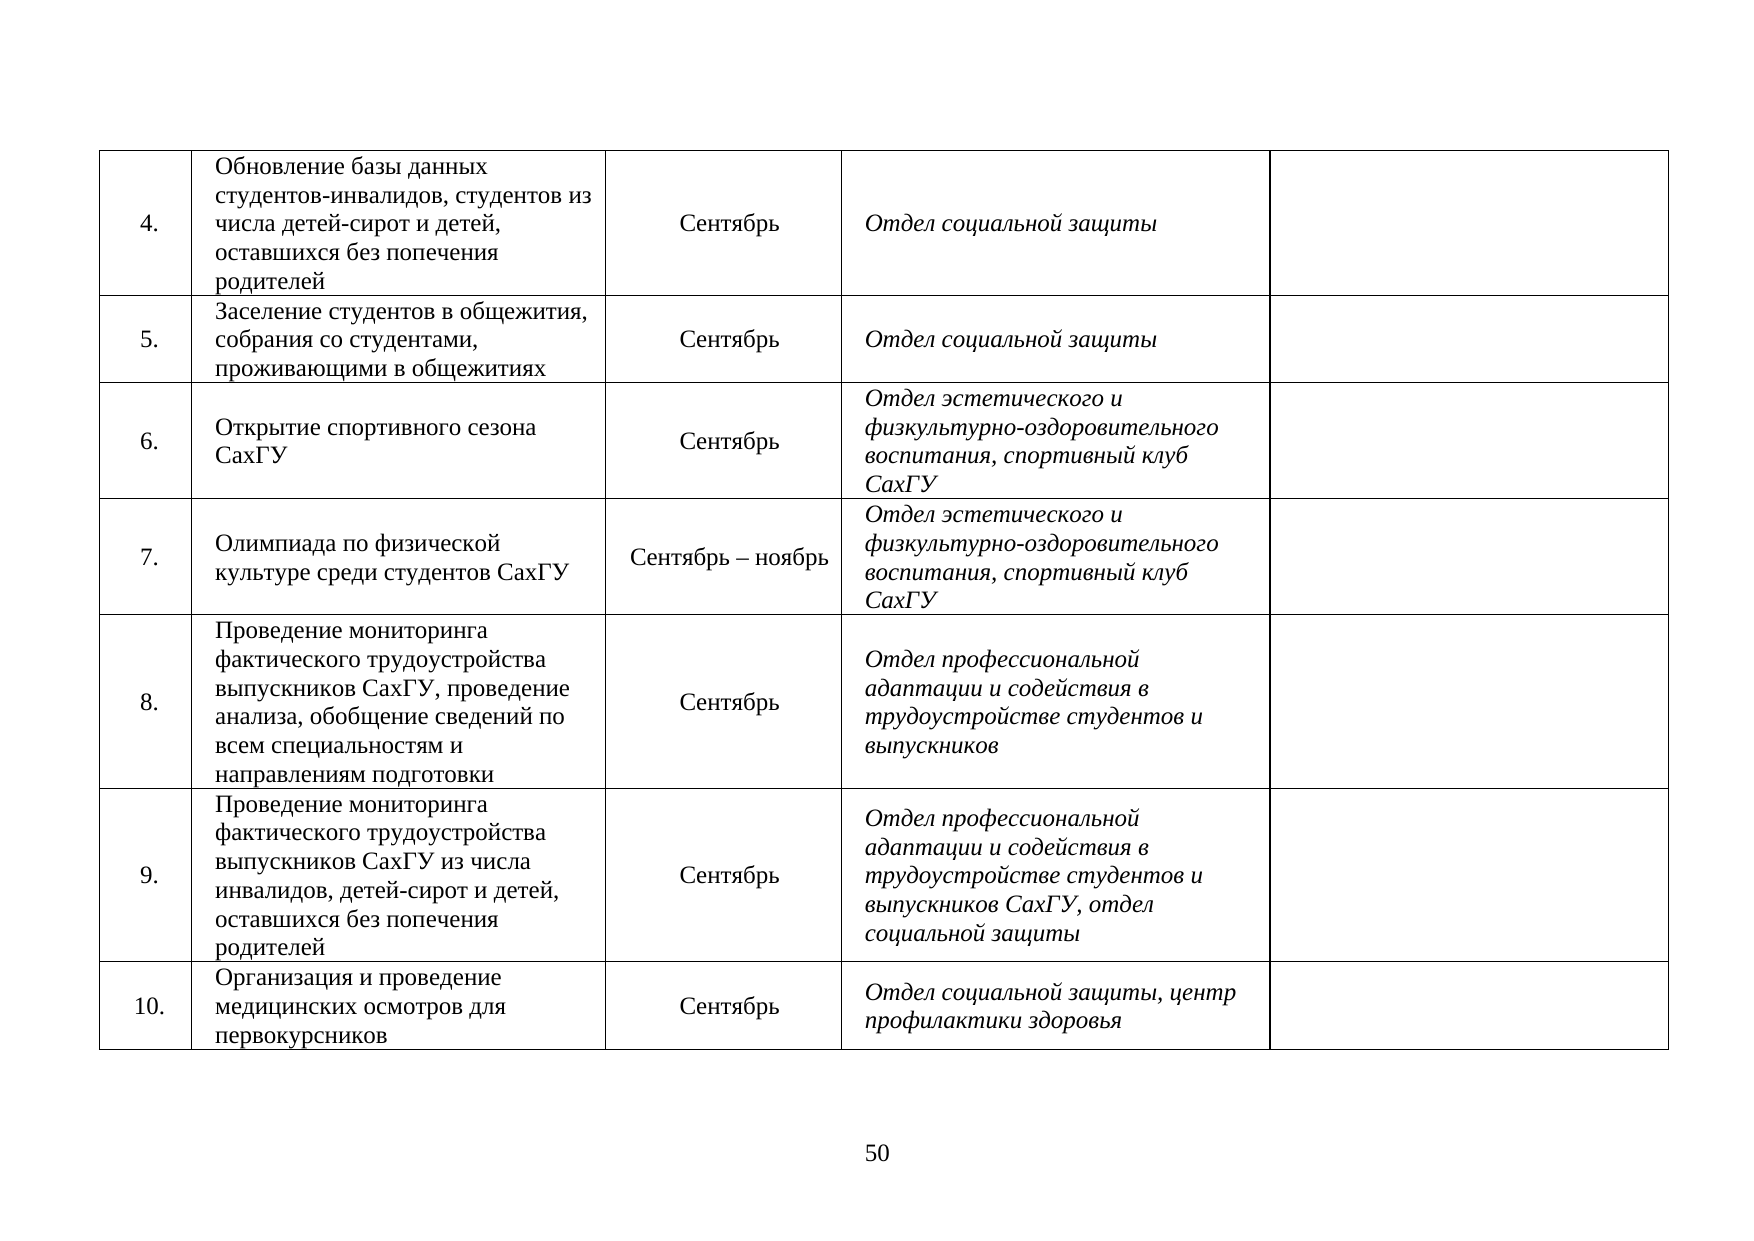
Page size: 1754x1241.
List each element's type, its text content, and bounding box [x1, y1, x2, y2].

table_cell Заселение студентов в общежития, собрания со студентами, проживающими в общежитиях [192, 296, 605, 382]
table_cell Отдел социальной защиты, центр профилактики здоровья [842, 962, 1269, 1048]
table_cell Отдел социальной защиты [842, 151, 1269, 295]
table_cell 8. [100, 615, 191, 788]
table_cell Сентябрь [606, 151, 841, 295]
table_cell [1271, 296, 1668, 382]
table_cell [1271, 615, 1668, 788]
table_cell 4. [100, 151, 191, 295]
table_cell Отдел профессиональной адаптации и содействия в трудоустройстве студентов и выпускников СахГУ, отдел социальной защиты [842, 789, 1269, 961]
table_cell Проведение мониторинга фактического трудоустройства выпускников СахГУ, проведение анализа, обобщение сведений по всем специальностям и направлениям подготовки [192, 615, 605, 788]
table_cell [1271, 789, 1668, 961]
table_cell 5. [100, 296, 191, 382]
table_cell [1271, 151, 1668, 295]
table_cell 9. [100, 789, 191, 961]
table_cell Сентябрь – ноябрь [606, 499, 841, 614]
table_cell Сентябрь [606, 296, 841, 382]
table_cell Отдел социальной защиты [842, 296, 1269, 382]
table_cell Проведение мониторинга фактического трудоустройства выпускников СахГУ из числа инвалидов, детей-сирот и детей, оставшихся без попечения родителей [192, 789, 605, 961]
table_cell Отдел эстетического и физкультурно-оздоровительного воспитания, спортивный клуб СахГУ [842, 499, 1269, 614]
table_cell Отдел эстетического и физкультурно-оздоровительного воспитания, спортивный клуб СахГУ [842, 383, 1269, 498]
table_cell Сентябрь [606, 615, 841, 788]
table_cell 10. [100, 962, 191, 1048]
table_cell [1271, 962, 1668, 1048]
table_cell [1271, 383, 1668, 498]
table_cell 6. [100, 383, 191, 498]
table_cell Сентябрь [606, 383, 841, 498]
table_cell Сентябрь [606, 962, 841, 1048]
table_cell 7. [100, 499, 191, 614]
table_cell Открытие спортивного сезона СахГУ [192, 383, 605, 498]
table_cell Отдел профессиональной адаптации и содействия в трудоустройстве студентов и выпускников [842, 615, 1269, 788]
table_cell Сентябрь [606, 789, 841, 961]
table_cell Организация и проведение медицинских осмотров для первокурсников [192, 962, 605, 1048]
table_cell [1271, 499, 1668, 614]
table_cell Обновление базы данных студентов-инвалидов, студентов из числа детей-сирот и детей, оставшихся без попечения родителей [192, 151, 605, 295]
table_cell Олимпиада по физической культуре среди студентов СахГУ [192, 499, 605, 614]
